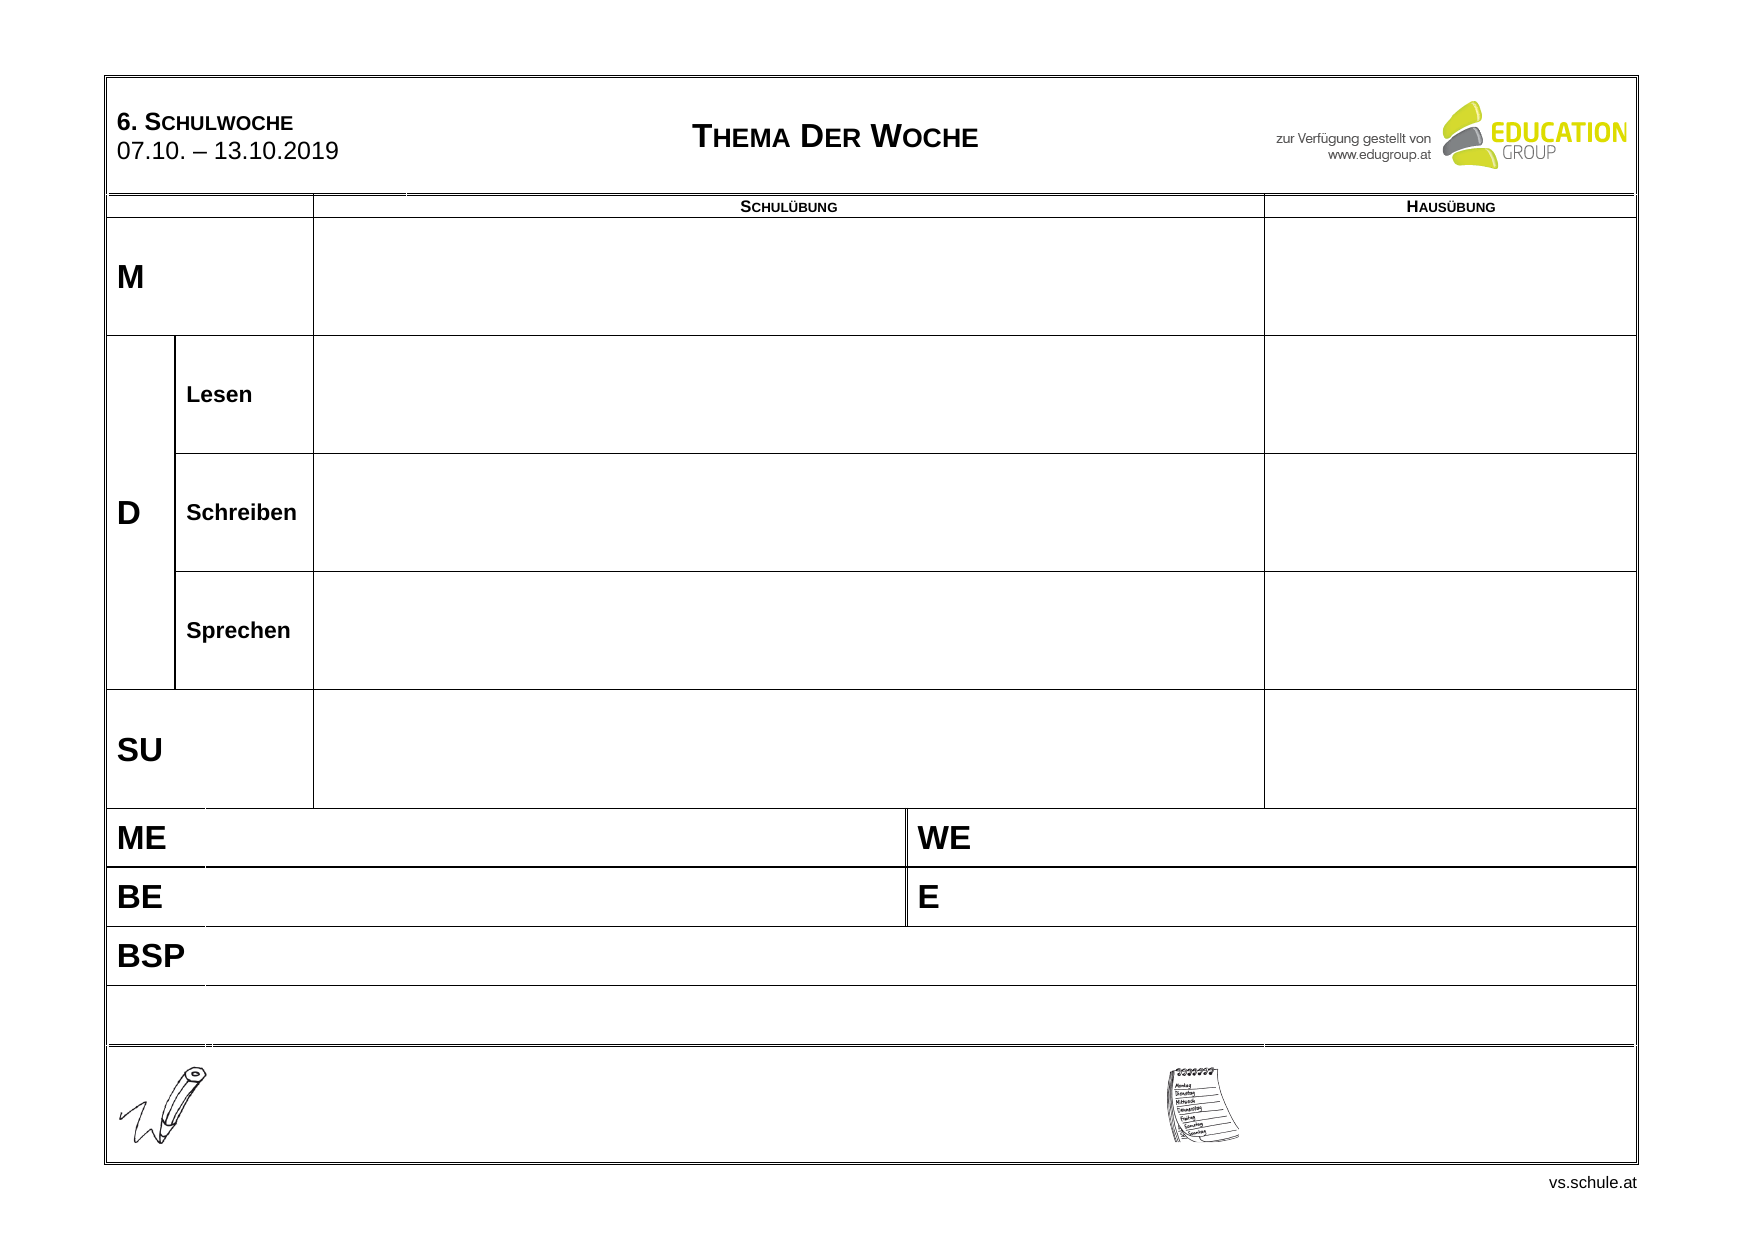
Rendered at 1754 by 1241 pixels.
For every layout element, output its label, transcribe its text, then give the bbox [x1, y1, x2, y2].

table_cell D [107, 336, 174, 689]
table_header [1265, 78, 1636, 193]
table_cell M [107, 218, 313, 335]
table_cell [206, 809, 905, 866]
text vs.schule.at [118, 75, 1725, 1194]
table_cell [105, 193, 313, 217]
table_cell [314, 218, 1264, 335]
table_cell ME [107, 809, 205, 866]
table_cell [1265, 1044, 1636, 1162]
table_cell Sprechen [176, 572, 313, 689]
table_cell Schulübung [314, 196, 1264, 217]
table_cell SU [107, 690, 313, 807]
table_cell [314, 690, 1264, 807]
table_cell Lesen [176, 336, 313, 453]
picture [1276, 100, 1627, 171]
table_cell [107, 986, 205, 1044]
table_cell [1265, 218, 1636, 335]
table_cell [314, 454, 1264, 571]
picture [1167, 1067, 1239, 1143]
table_cell [206, 868, 905, 926]
table_cell BSP [107, 927, 205, 984]
table_cell Schreiben [176, 454, 313, 571]
picture [116, 1056, 211, 1149]
table_cell [213, 1047, 1264, 1162]
table_cell E [908, 868, 1636, 926]
table_cell [1265, 690, 1636, 807]
table_cell WE [908, 809, 1636, 866]
table_cell [206, 927, 1636, 984]
table_cell [1265, 454, 1636, 571]
table_cell [1265, 336, 1636, 453]
table_cell [314, 572, 1264, 689]
table_cell [206, 986, 1636, 1044]
table_cell Hausübung [1265, 193, 1638, 217]
table_cell BE [107, 868, 205, 926]
table_cell [314, 336, 1264, 453]
table_header 6. Schulwoche 07.10. – 13.10.2019 [107, 78, 406, 193]
table_header Thema Der Woche [407, 78, 1264, 193]
table_cell [1265, 572, 1636, 689]
table_cell [107, 1044, 212, 1162]
